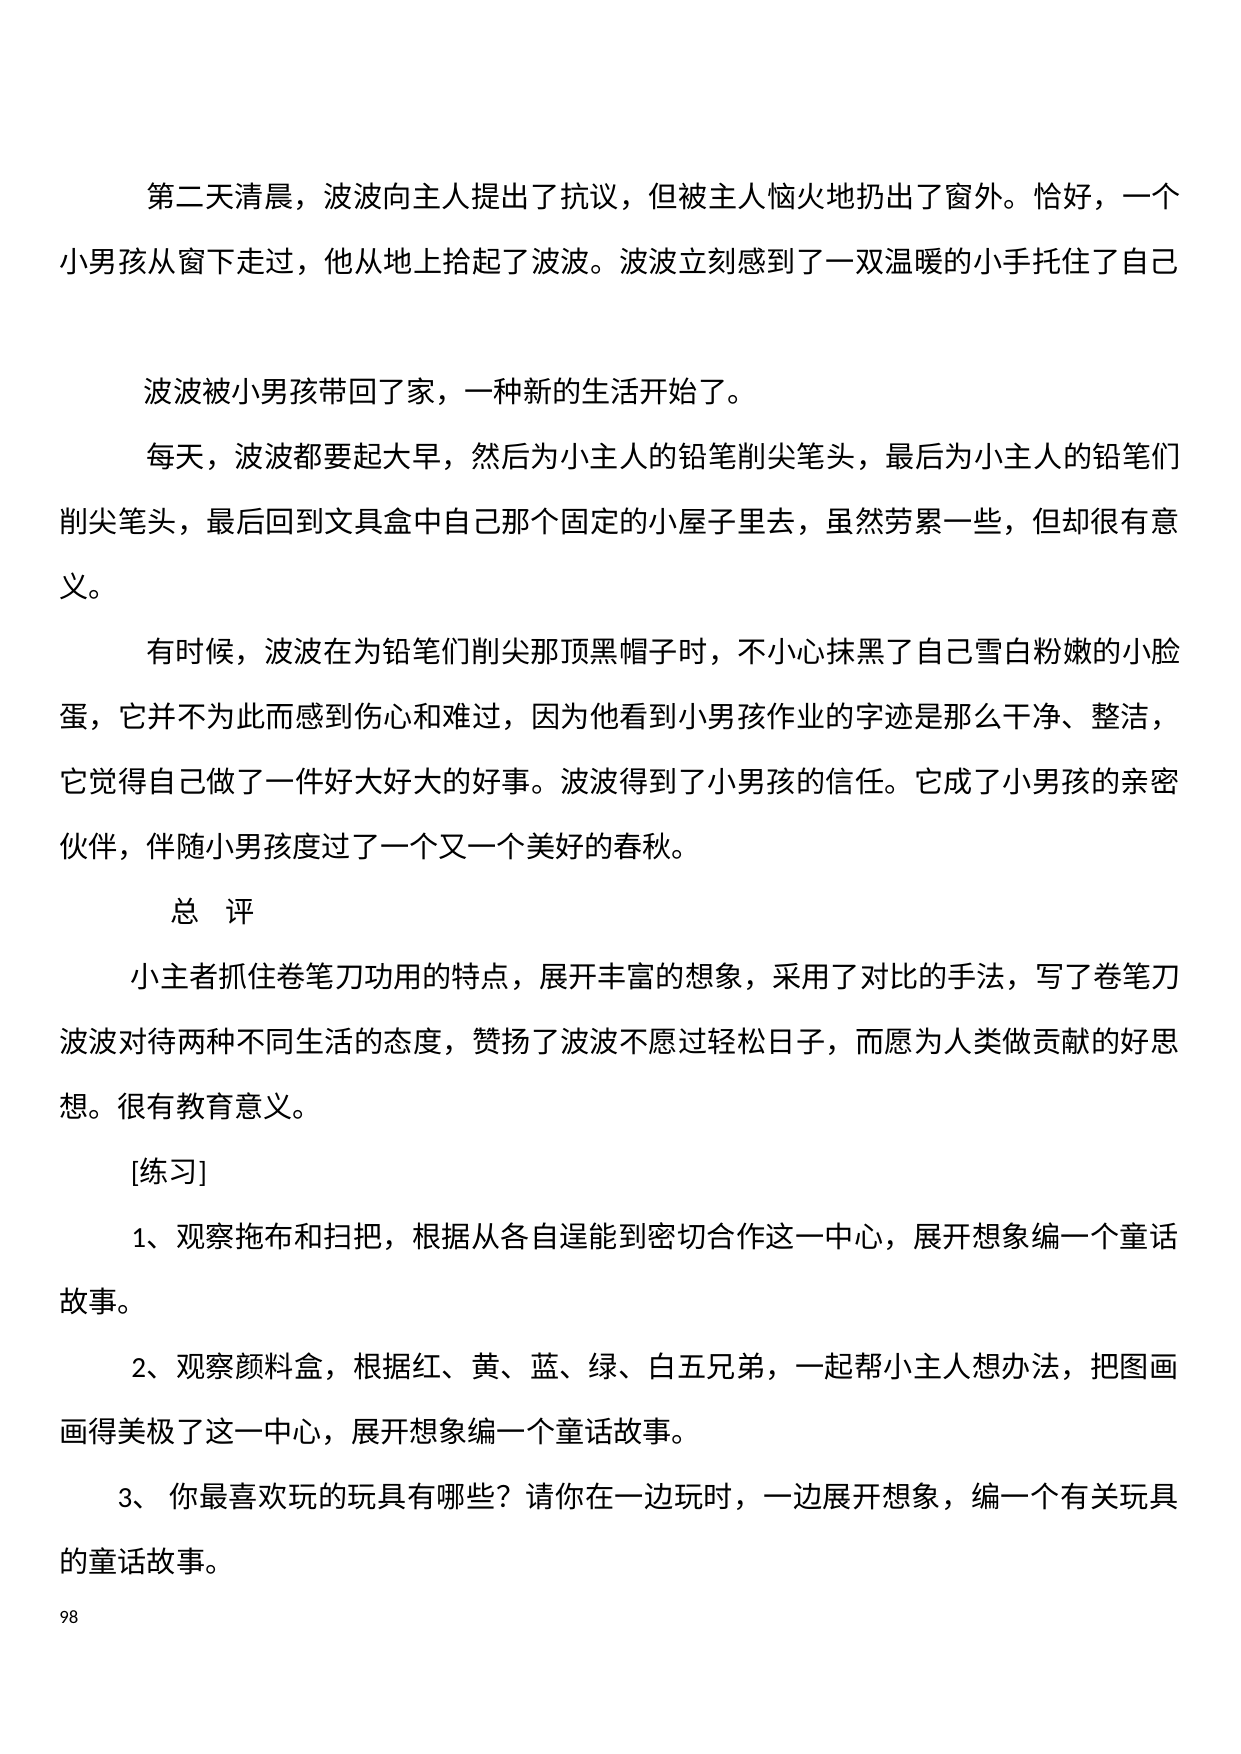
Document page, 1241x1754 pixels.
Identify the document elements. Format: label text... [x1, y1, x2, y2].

text 1、观察拖布和扫把，根据从各自逞能到密切合作这一中心，展开想象编一个童话故事。 [59, 1202, 1181, 1332]
text 波波被小男孩带回了家，一种新的生活开始了。 [59, 357, 1181, 422]
text 2、观察颜料盒，根据红、黄、蓝、绿、白五兄弟，一起帮小主人想办法，把图画画得美极了这一中心，展开想象编一个童话故事。 [59, 1332, 1181, 1462]
text 有时候，波波在为铅笔们削尖那顶黑帽子时，不小心抹黑了自己雪白粉嫩的小脸蛋，它并不为此而感到伤心和难过，因为他看到小男孩作业的字迹是那么干净、整洁，它觉得自己做了一件好大好大的好事。波波得到了小男孩的信任。它成了小男孩的亲密伙伴，伴随小男孩度过了一个又一个美好的春秋。 [59, 617, 1181, 877]
text [练习] [59, 1137, 1181, 1202]
text 第二天清晨，波波向主人提出了抗议，但被主人恼火地扔出了窗外。恰好，一个小男孩从窗下走过，他从地上拾起了波波。波波立刻感到了一双温暖的小手托住了自己。 [59, 162, 1181, 357]
text 每天，波波都要起大早，然后为小主人的铅笔削尖笔头，最后为小主人的铅笔们削尖笔头，最后回到文具盒中自己那个固定的小屋子里去，虽然劳累一些，但却很有意义。 [59, 422, 1181, 617]
text 小主者抓住卷笔刀功用的特点，展开丰富的想象，采用了对比的手法，写了卷笔刀波波对待两种不同生活的态度，赞扬了波波不愿过轻松日子，而愿为人类做贡献的好思想。很有教育意义。 [59, 942, 1181, 1137]
text 总 评 [59, 877, 1181, 942]
text 3、 你最喜欢玩的玩具有哪些？请你在一边玩时，一边展开想象，编一个有关玩具的童话故事。 [59, 1462, 1181, 1592]
